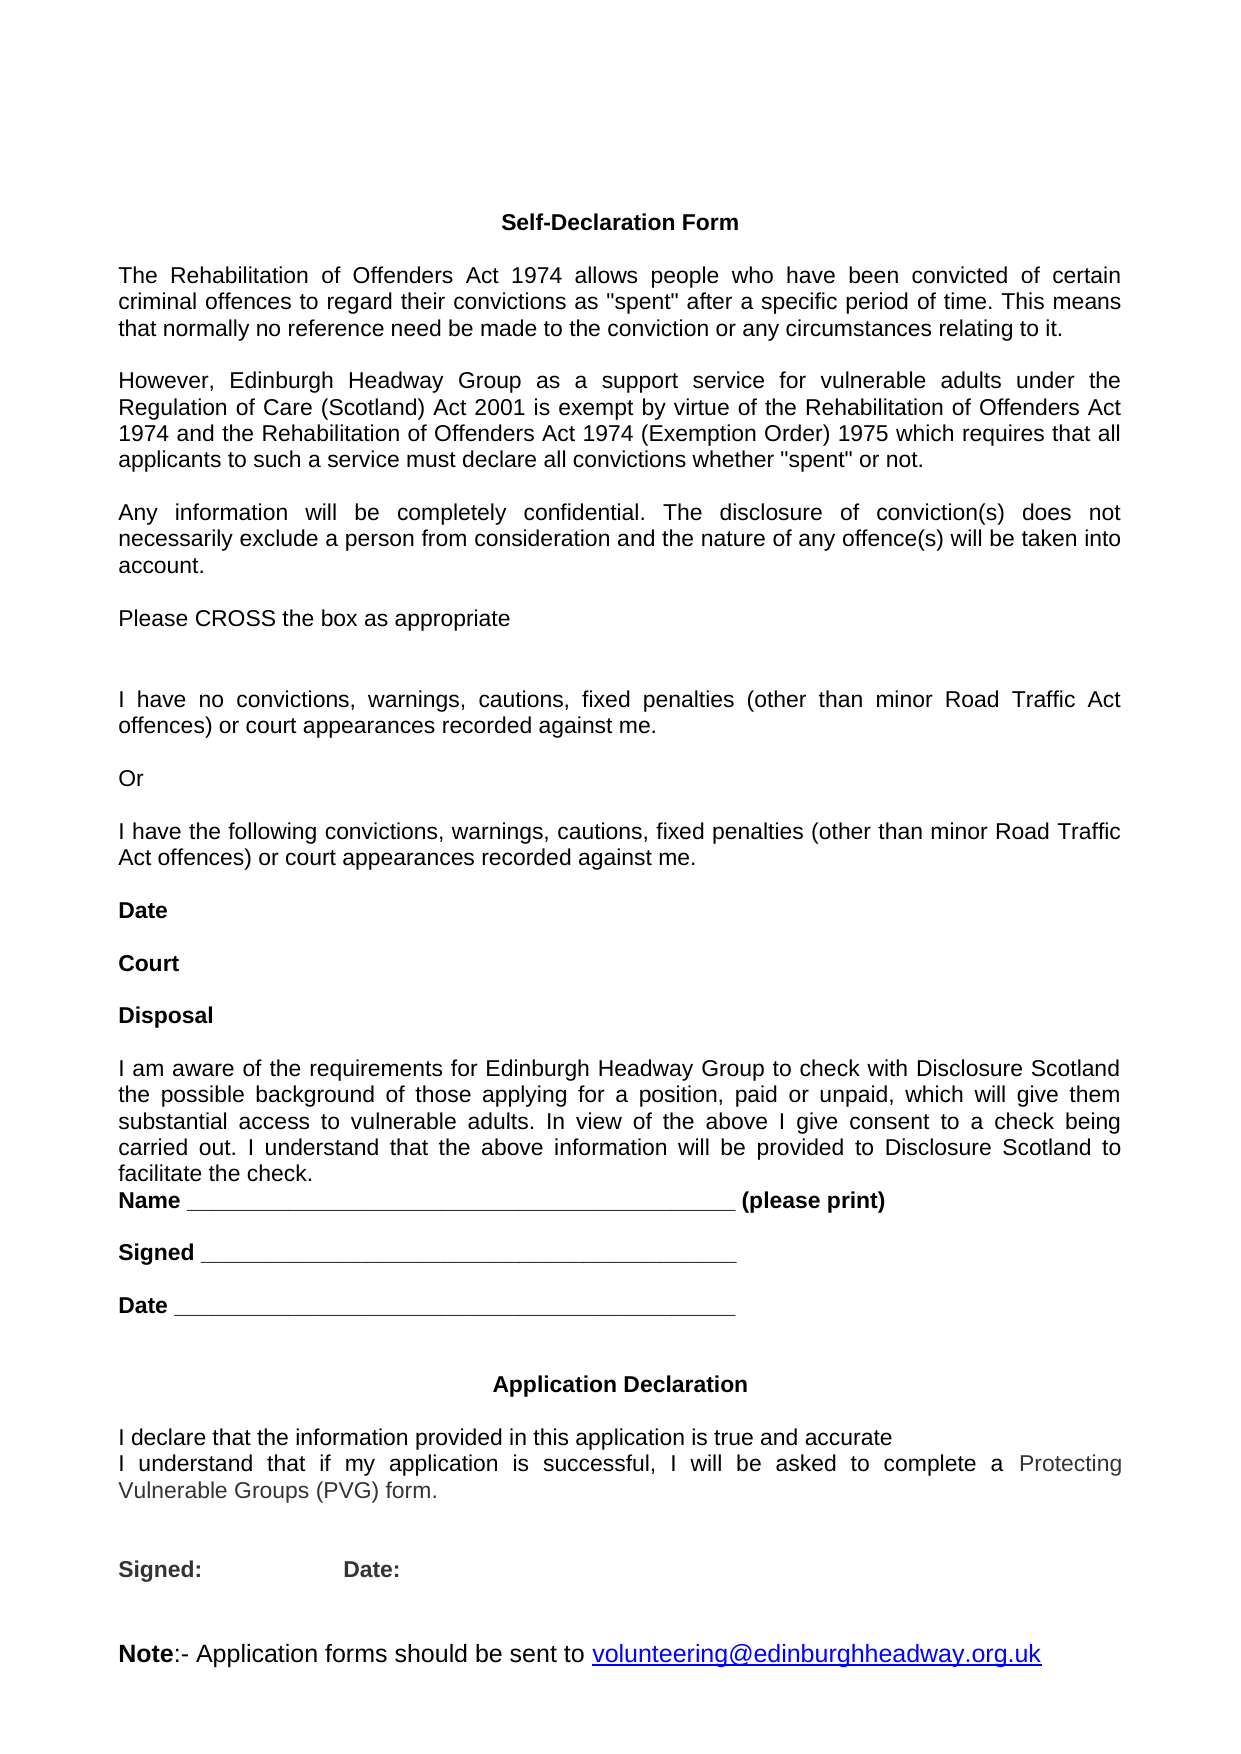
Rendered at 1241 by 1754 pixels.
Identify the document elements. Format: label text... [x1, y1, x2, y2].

text I am aware of the requirements for Edinburgh Headway Group to check with Disclosure Scotland the possible background of those applying for a position, paid or unpaid, which will give them substantial access to vulnerable adults. In view of the above I give consent to a check being carried out. I understand that the above information will be provided to Disclosure Scotland to facilitate the check. [118, 1055, 1122, 1187]
text I have no convictions, warnings, cautions, fixed penalties (other than minor Road Traffic Act offences) or court appearances recorded against me. [118, 686, 1122, 739]
text Note:- Application forms should be sent to volunteering@edinburghheadway.org.uk [118, 1639, 1122, 1668]
text Disposal [118, 1002, 1122, 1028]
text Any information will be completely confidential. The disclosure of conviction(s) does not necessarily exclude a person from consideration and the nature of any offence(s) will be taken into account. [118, 499, 1122, 578]
text Self-Declaration Form [118, 209, 1122, 236]
text Court [118, 949, 1122, 976]
text I have the following convictions, warnings, cautions, fixed penalties (other than minor Road Traffic Act offences) or court appearances recorded against me. [118, 818, 1122, 870]
text Or [118, 765, 1122, 791]
text Date ____________________________________________ [118, 1292, 1122, 1318]
text Please CROSS the box as appropriate [118, 604, 1122, 631]
text Name ___________________________________________ (please print) [118, 1187, 1122, 1213]
text I declare that the information provided in this application is true and accurate [118, 1424, 1122, 1450]
text Signed: Date: [118, 1556, 1122, 1582]
text Application Declaration [118, 1371, 1122, 1397]
text I understand that if my application is successful, I will be asked to complete a Protecting Vulnerable Groups (PVG) form. [118, 1450, 1122, 1503]
text However, Edinburgh Headway Group as a support service for vulnerable adults under the Regulation of Care (Scotland) Act 2001 is exempt by virtue of the Rehabilitation of Offenders Act 1974 and the Rehabilitation of Offenders Act 1974 (Exemption Order) 1975 which requires that all applicants to such a service must declare all convictions whether "spent" or not. [118, 367, 1122, 473]
text Date [118, 897, 1122, 923]
text The Rehabilitation of Offenders Act 1974 allows people who have been convicted of certain criminal offences to regard their convictions as "spent" after a specific period of time. This means that normally no reference need be made to the conviction or any circumstances relating to it. [118, 262, 1122, 341]
text Signed __________________________________________ [118, 1239, 1122, 1266]
